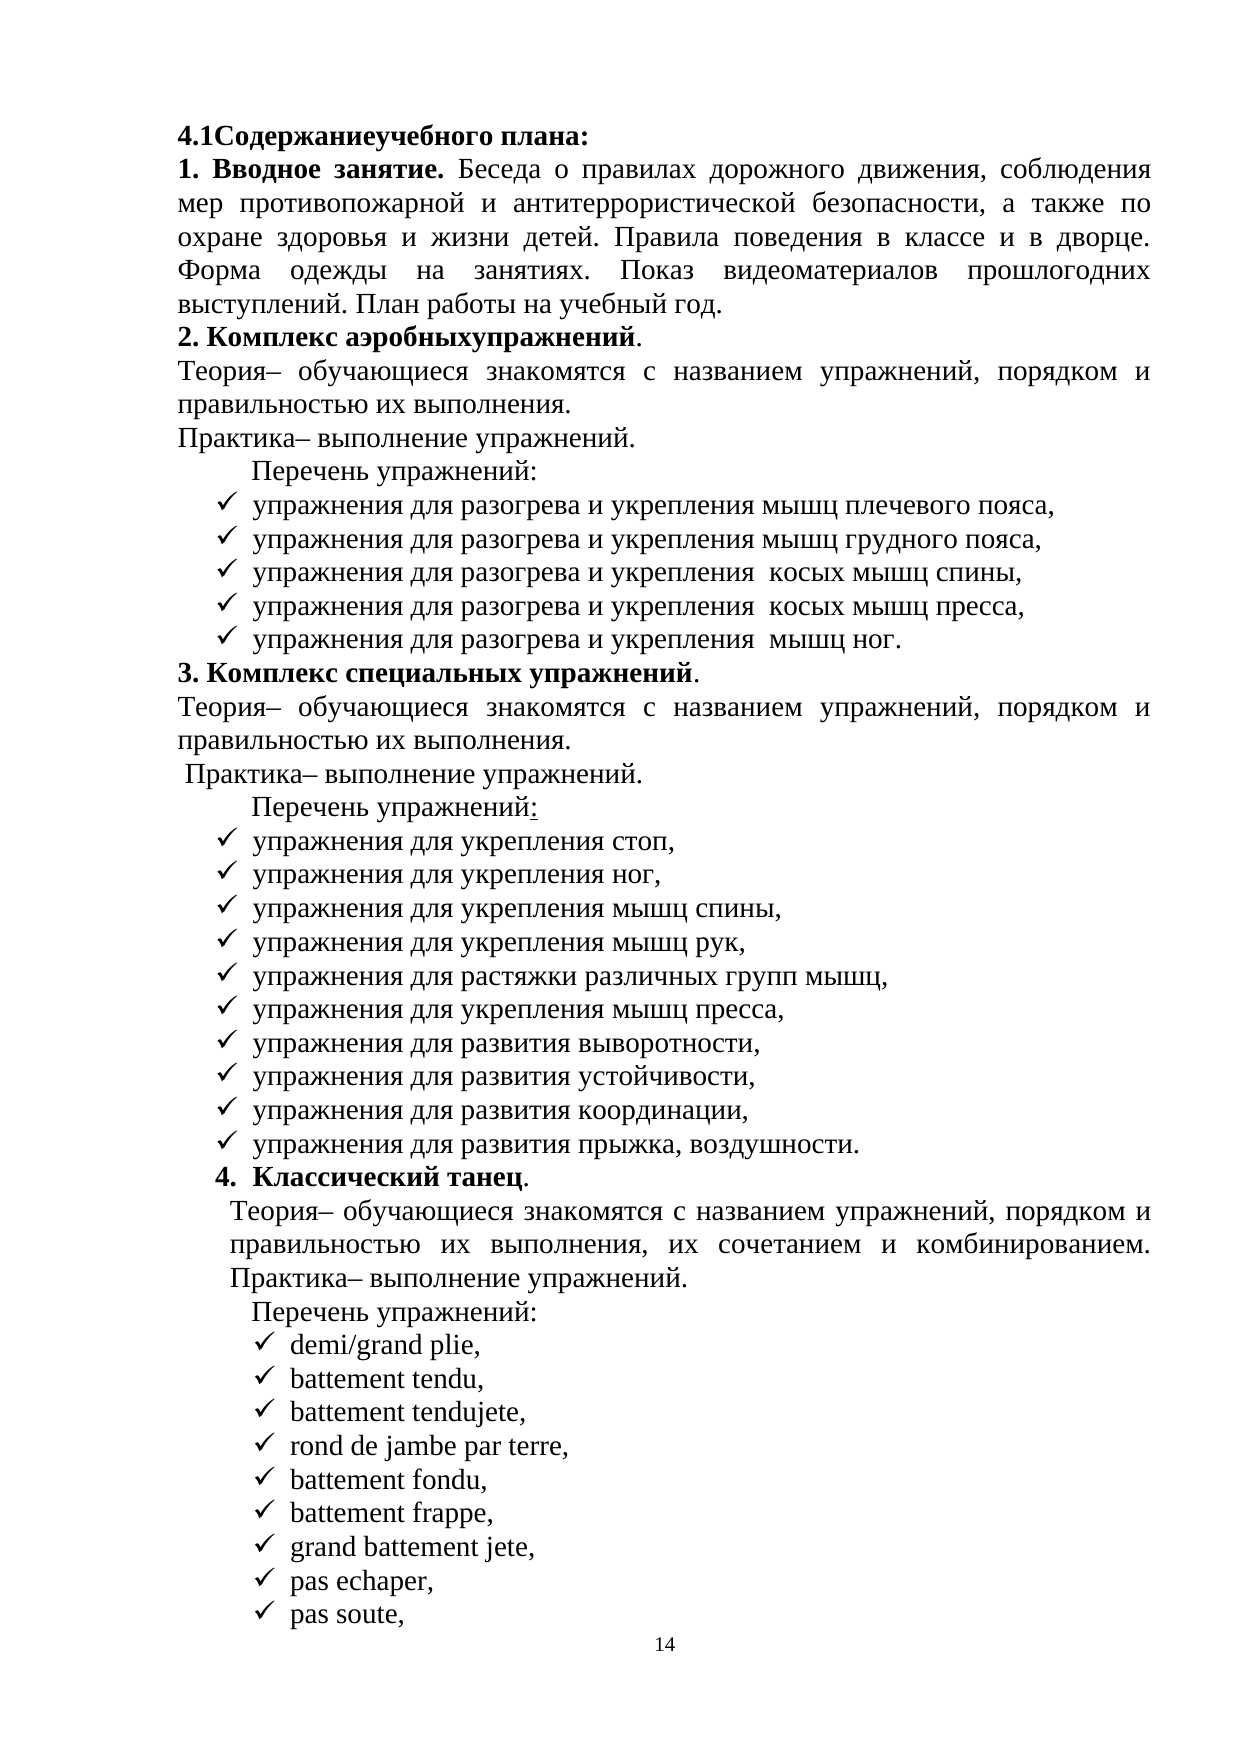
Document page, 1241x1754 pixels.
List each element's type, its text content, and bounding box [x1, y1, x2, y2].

list упражнения для укрепления мышц спины, [215, 890, 1152, 924]
list battement frappe, [252, 1495, 1152, 1529]
text 3. Комплекс специальных упражнений. [177, 655, 1152, 689]
list упражнения для разогрева и укрепления косых мышц пресса, [215, 588, 1152, 622]
text 4.1Содержаниеучебного плана: [177, 118, 1152, 152]
list упражнения для укрепления стоп, [215, 823, 1152, 857]
text Практика– выполнение упражнений. [177, 420, 1152, 453]
text 1. Вводное занятие. Беседа о правилах дорожного движения, соблюдения мер противопожарной и антитеррористической безопасности, а также по охране здоровья и жизни детей. Правила поведения в классе и в дворце. Форма одежды на занятиях. Показ видеоматериалов прошлогодних выступлений. План работы на учебный год. [177, 152, 1152, 319]
list упражнения для развития устойчивости, [215, 1058, 1152, 1092]
list demi/grand plie, [252, 1327, 1152, 1361]
list battement tendu, [252, 1361, 1152, 1394]
list grand battement jete, [252, 1529, 1152, 1563]
text 2. Комплекс аэробныхупражнений. [177, 319, 1152, 353]
text Перечень упражнений: [177, 1294, 1152, 1327]
list упражнения для укрепления мышц рук, [215, 924, 1152, 958]
text Теория– обучающиеся знакомятся с названием упражнений, порядком и правильностью их выполнения, их сочетанием и комбинированием. Практика– выполнение упражнений. [229, 1193, 1152, 1294]
list Классический танец. [215, 1159, 1152, 1193]
list упражнения для разогрева и укрепления мышц грудного пояса, [215, 521, 1152, 554]
list упражнения для развития выворотности, [215, 1025, 1152, 1058]
list battement tendujete, [252, 1394, 1152, 1428]
text Практика– выполнение упражнений. [177, 756, 1152, 789]
text Перечень упражнений: [177, 789, 1152, 823]
list упражнения для укрепления ног, [215, 857, 1152, 890]
list упражнения для разогрева и укрепления мышц ног. [215, 622, 1152, 655]
list rond de jambe par terre, [252, 1428, 1152, 1462]
text Теория– обучающиеся знакомятся с названием упражнений, порядком и правильностью их выполнения. [177, 353, 1152, 420]
list упражнения для развития прыжка, воздушности. [215, 1126, 1152, 1159]
list battement fondu, [252, 1462, 1152, 1495]
list pas soute, [252, 1596, 1152, 1630]
list упражнения для разогрева и укрепления косых мышц спины, [215, 554, 1152, 588]
list упражнения для укрепления мышц пресса, [215, 991, 1152, 1025]
list упражнения для растяжки различных групп мышц, [215, 958, 1152, 991]
list pas echaper, [252, 1563, 1152, 1596]
list упражнения для разогрева и укрепления мышц плечевого пояса, [215, 487, 1152, 521]
list упражнения для развития координации, [215, 1092, 1152, 1126]
text Теория– обучающиеся знакомятся с названием упражнений, порядком и правильностью их выполнения. [177, 689, 1152, 756]
text Перечень упражнений: [177, 453, 1152, 487]
